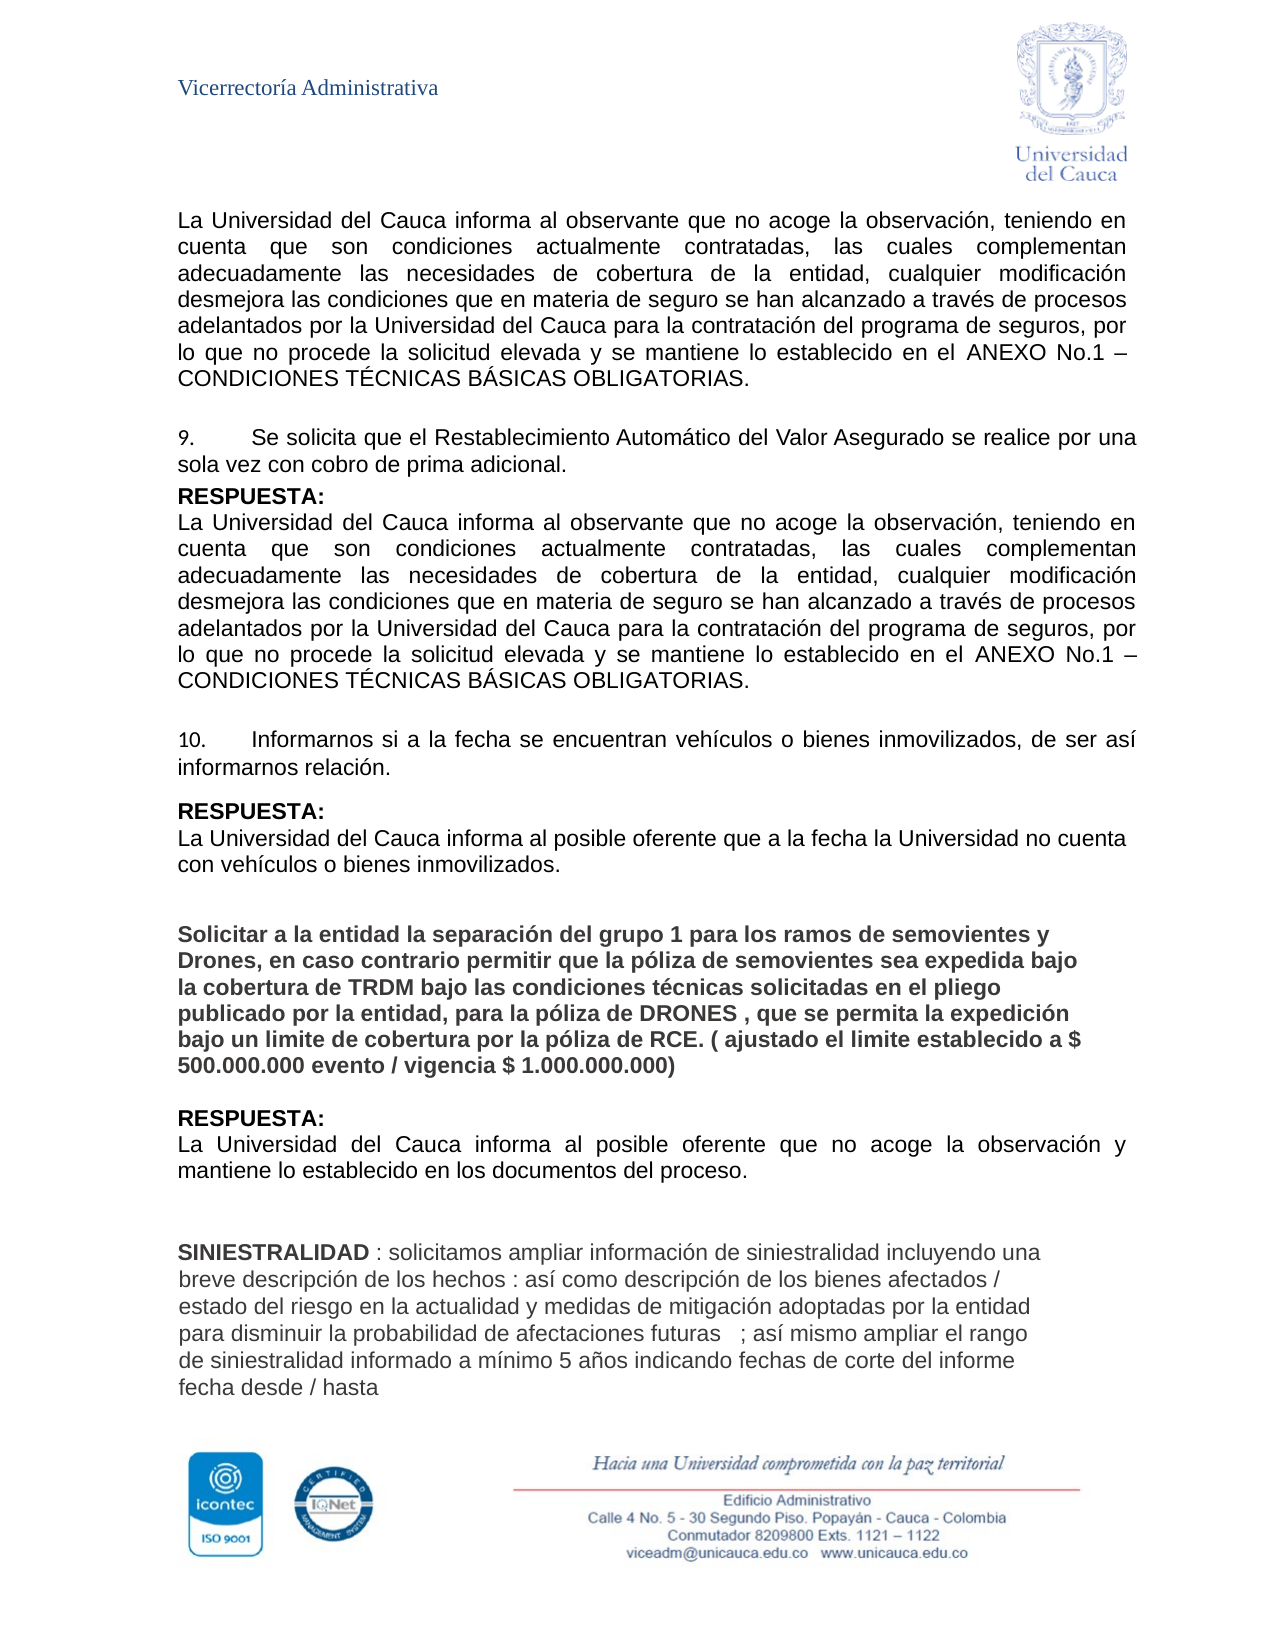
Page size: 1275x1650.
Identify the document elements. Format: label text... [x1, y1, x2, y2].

text SINIESTRALIDAD : solicitamos ampliar información de siniestralidad incluyendo una breve descripción de los hechos : así como descripción de los bienes afectados / estado del riesgo en la actualidad y medidas de mitigación adoptadas por la entidad para disminuir la probabilidad de afectaciones futuras ; así mismo ampliar el rango de siniestralidad informado a mínimo 5 años indicando fechas de corte del informe fecha desde / hasta [177, 1239, 1054, 1400]
text Solicitar a la entidad la separación del grupo 1 para los ramos de semovientes y Drones, en caso contrario permitir que la póliza de semovientes sea expedida bajo la cobertura de TRDM bajo las condiciones técnicas solicitadas en el pliego publicado por la entidad, para la póliza de DRONES , que se permita la expedición bajo un limite de cobertura por la póliza de RCE. ( ajustado el limite establecido a $ 500.000.000 evento / vigencia $ 1.000.000.000) [177, 922, 1082, 1078]
list Informarnos si a la fecha se encuentran vehículos o bienes inmovilizados, de ser así informarnos relación. [177, 725, 1137, 780]
text RESPUESTA: [177, 1105, 1127, 1131]
text La Universidad del Cauca informa al posible oferente que a la fecha la Universidad no cuenta con vehículos o bienes inmovilizados. [177, 824, 1127, 877]
list Se solicita que el Restablecimiento Automático del Valor Asegurado se realice por una sola vez con cobro de prima adicional. [177, 423, 1137, 478]
list RESPUESTA: [177, 483, 1137, 509]
picture [177, 1438, 1099, 1571]
text RESPUESTA: [177, 798, 1127, 824]
list La Universidad del Cauca informa al observante que no acoge la observación, teniendo en cuenta que son condiciones actualmente contratadas, las cuales complementan adecuadamente las necesidades de cobertura de la entidad, cualquier modificación desmejora las condiciones que en materia de seguro se han alcanzado a través de procesos adelantados por la Universidad del Cauca para la contratación del programa de seguros, por lo que no procede la solicitud elevada y se mantiene lo establecido en el ANEXO No.1 – CONDICIONES TÉCNICAS BÁSICAS OBLIGATORIAS. [177, 509, 1137, 693]
text La Universidad del Cauca informa al posible oferente que no acoge la observación y mantiene lo establecido en los documentos del proceso. [177, 1131, 1127, 1184]
picture [1015, 22, 1128, 181]
